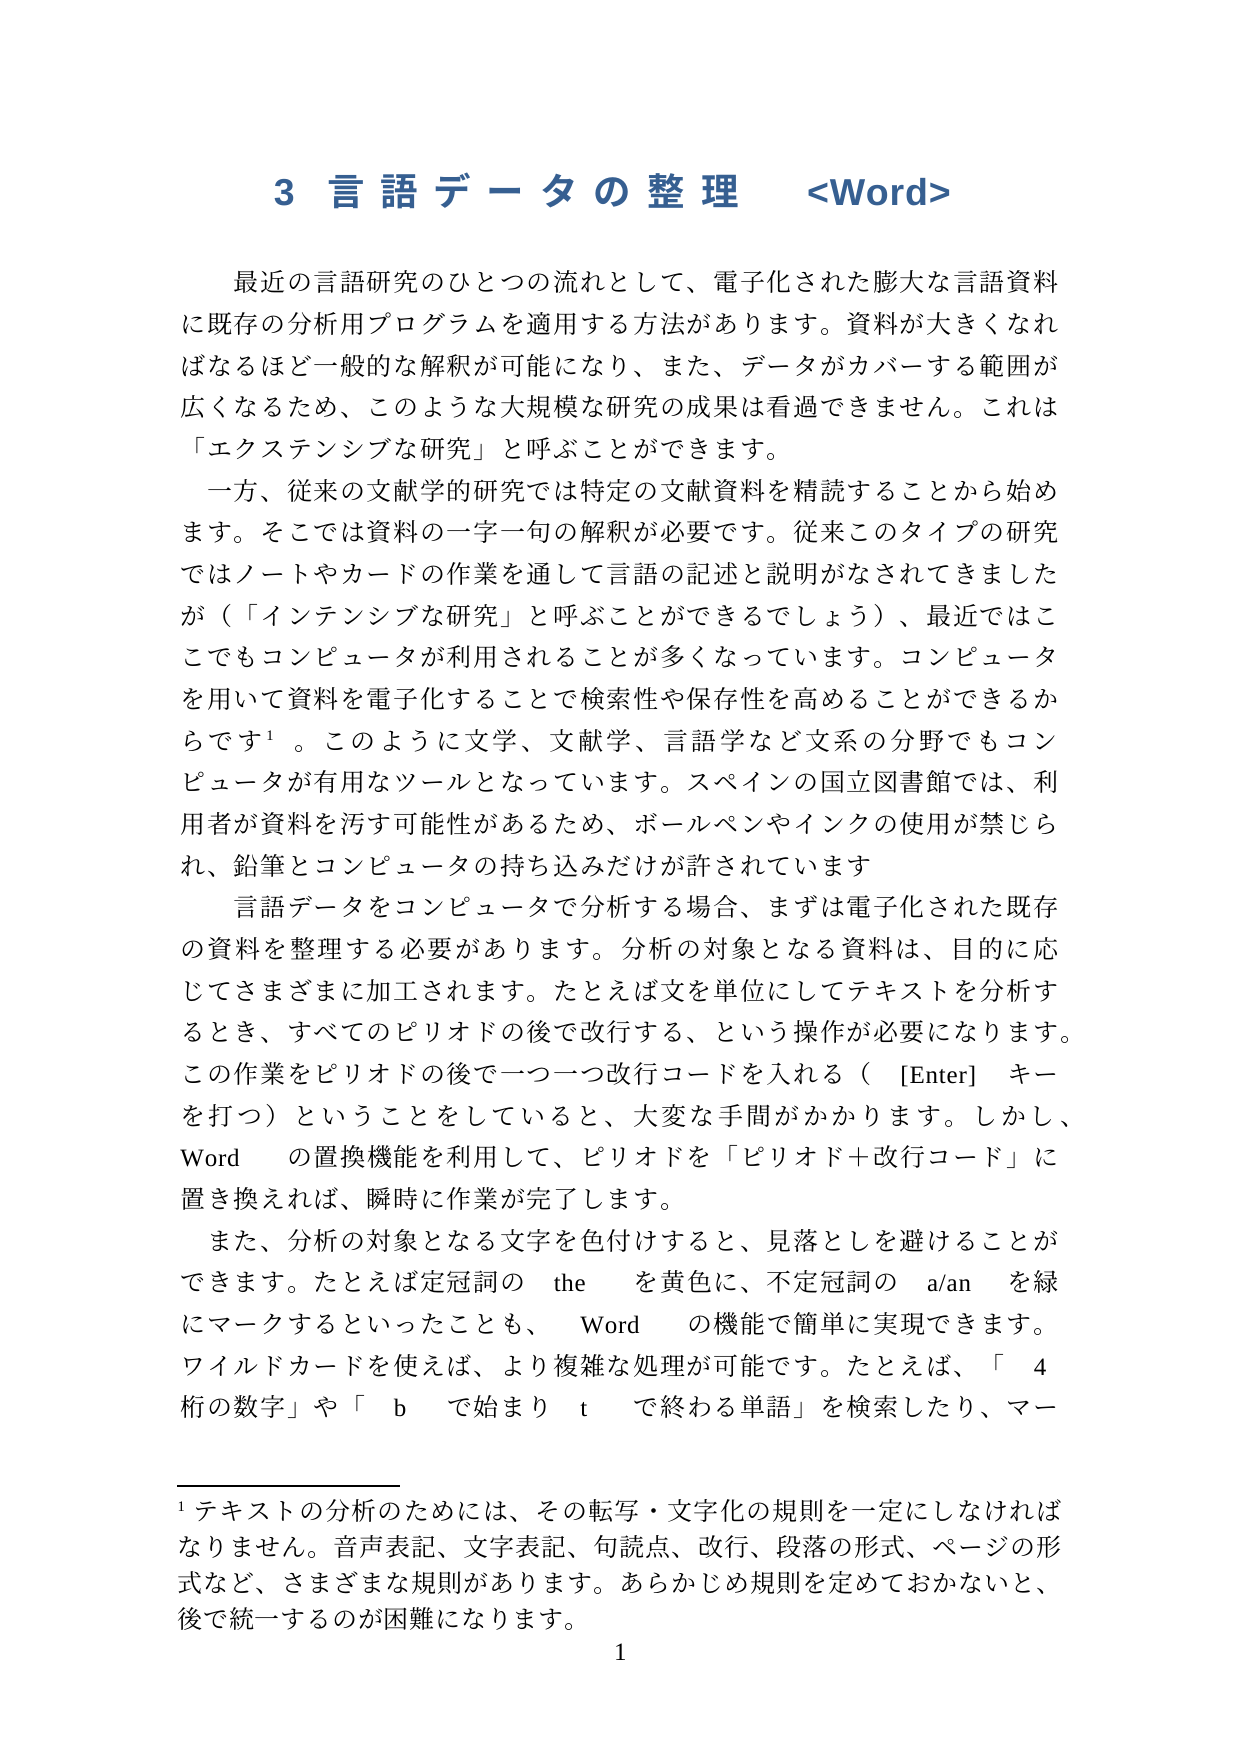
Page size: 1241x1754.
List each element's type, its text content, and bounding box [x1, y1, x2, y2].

text 言語データをコンピュータで分析する場合、まずは電子化された既存の資料を整理する必要があります。分析の対象となる資料は、目的に応じてさまざまに加工されます。たとえば文を単位にしてテキストを分析するとき、すべてのピリオドの後で改行する、という操作が必要になります。この作業をピリオドの後で一つ一つ改行コードを入れる（[Enter]キーを打つ）ということをしていると、大変な手間がかかります。しかし、Wordの置換機能を利用して、ピリオドを「ピリオド＋改行コード」に置き換えれば、瞬時に作業が完了します。 [180, 885, 1060, 1218]
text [180, 1218, 1060, 1427]
text 一方、従来の文献学的研究では特定の文献資料を精読することから始めます。そこでは資料の一字一句の解釈が必要です。従来このタイプの研究ではノートやカードの作業を通して言語の記述と説明がなされてきましたが（「インテンシブな研究」と呼ぶことができるでしょう）、最近ではここでもコンピュータが利用されることが多くなっています。コンピュータを用いて資料を電子化することで検索性や保存性を高めることができるからです。このように文学、文献学、言語学など文系の分野でもコンピュータが有用なツールとなっています。スペインの国立図書館では、利用者が資料を汚す可能性があるため、ボールペンやインクの使用が禁じられ、鉛筆とコンピュータの持ち込みだけが許されています [180, 468, 1060, 885]
subtitle 言語データの整理 <Word> [180, 148, 1060, 231]
text 最近の言語研究のひとつの流れとして、電子化された膨大な言語資料に既存の分析用プログラムを適用する方法があります。資料が大きくなればなるほど一般的な解釈が可能になり、また、データがカバーする範囲が広くなるため、このような大規模な研究の成果は看過できません。これは「エクステンシブな研究」と呼ぶことができます。 [180, 260, 1060, 468]
